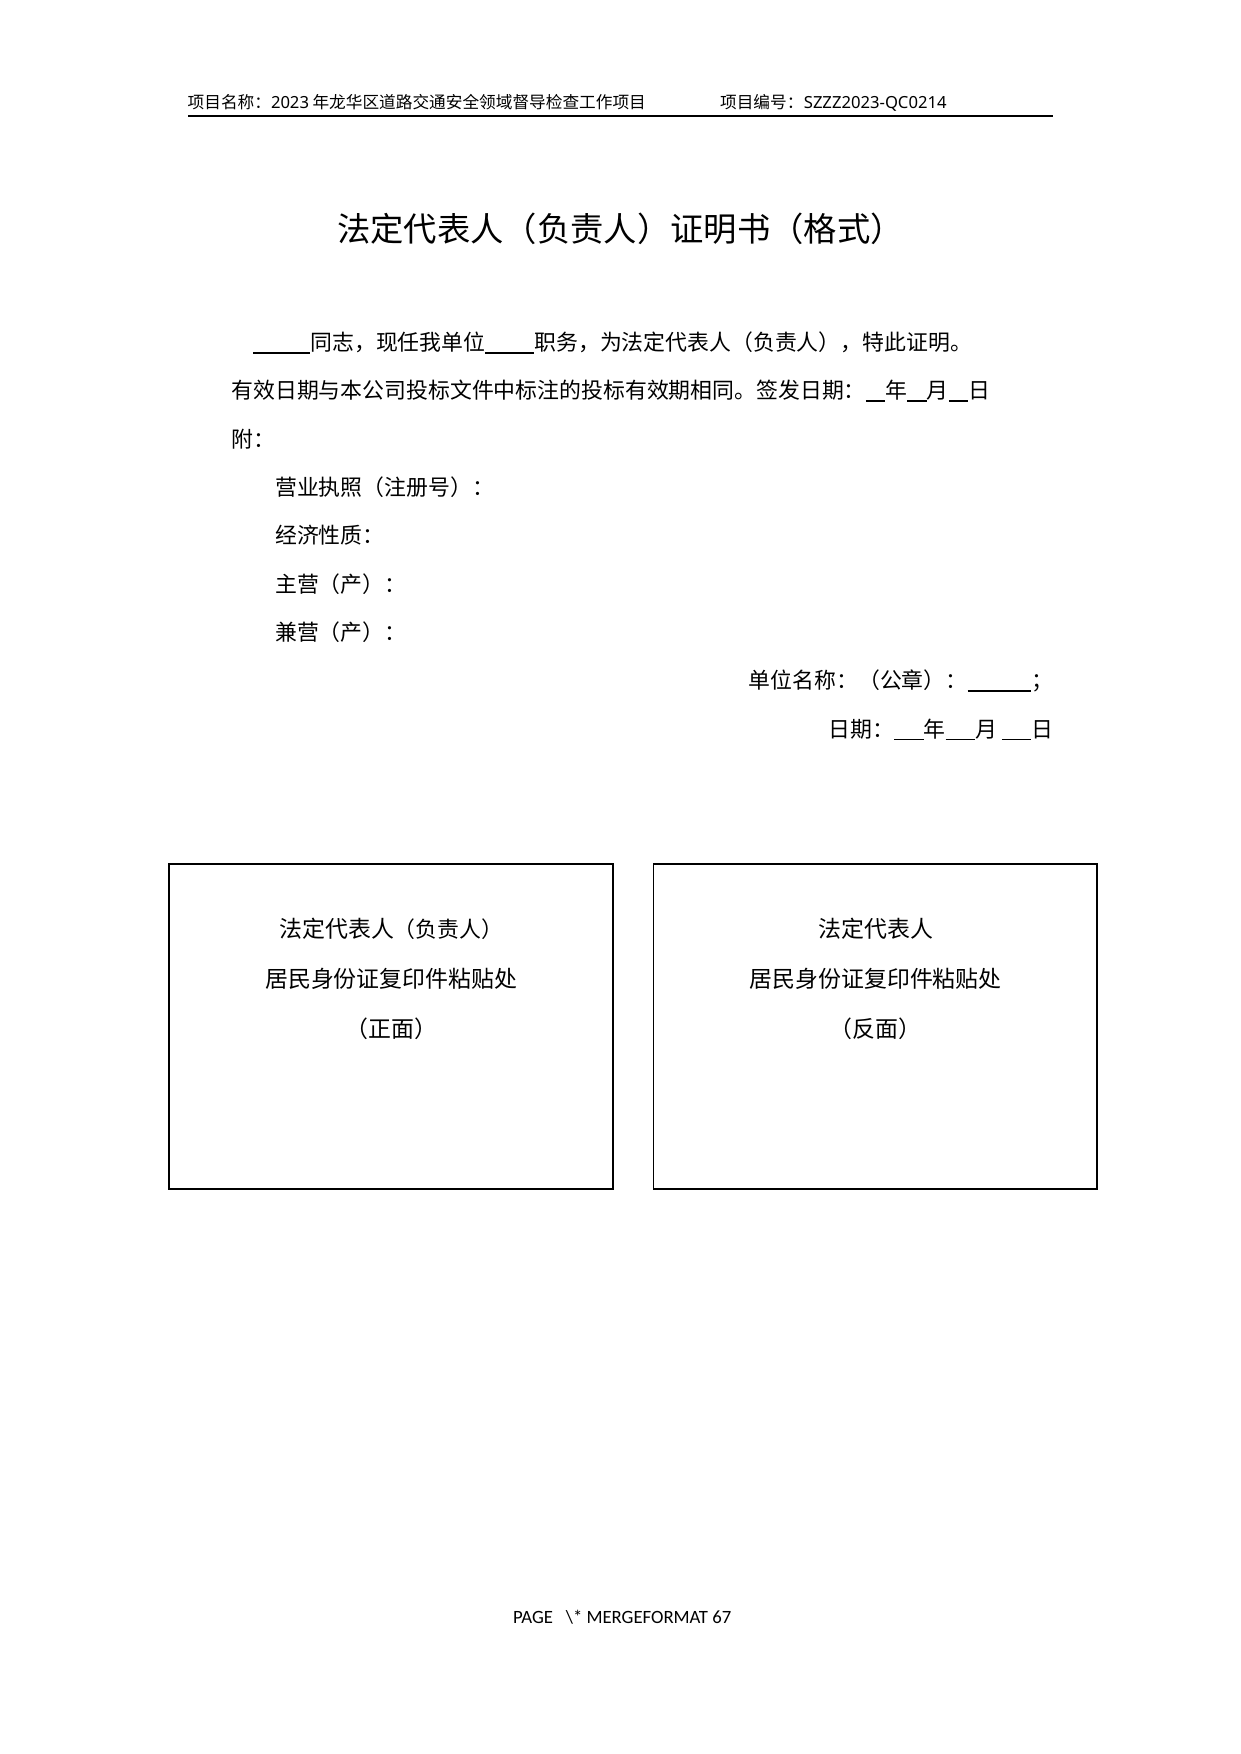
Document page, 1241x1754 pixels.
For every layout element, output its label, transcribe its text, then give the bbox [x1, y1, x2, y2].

text 法定代表人（负责人）证明书（格式） [187, 194, 1053, 259]
text 附： [187, 421, 1053, 454]
text 有效日期与本公司投标文件中标注的投标有效期相同。签发日期： 年 月 日 [187, 373, 1053, 405]
text 经济性质： [187, 518, 1053, 550]
text 日期： 年 月 日 [187, 711, 1053, 744]
text 主营（产）： [187, 566, 1053, 599]
text 营业执照（注册号）： [187, 469, 1053, 502]
text 同志，现任我单位 职务，为法定代表人（负责人），特此证明。 [187, 324, 1053, 357]
text 单位名称：（公章）： ； [187, 663, 1053, 695]
text 兼营（产）： [187, 614, 1053, 647]
